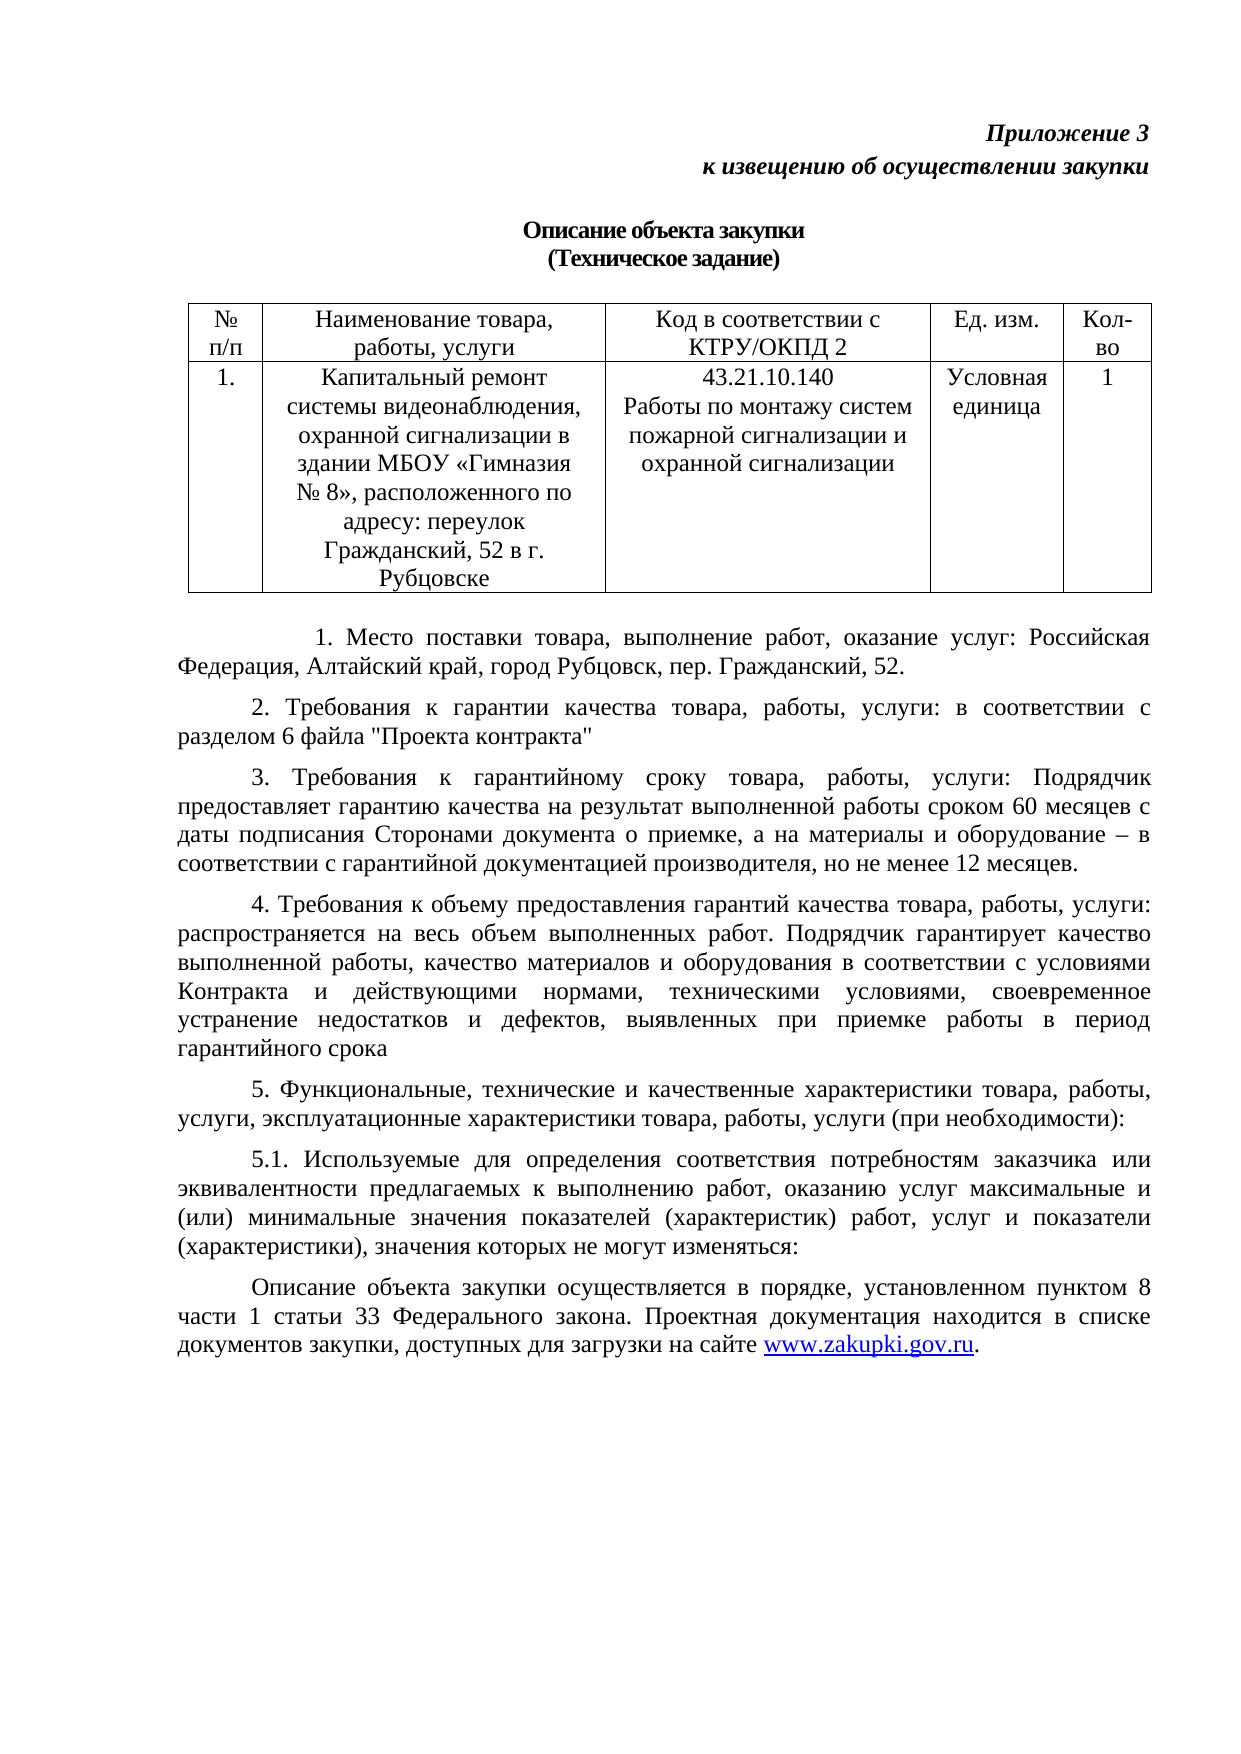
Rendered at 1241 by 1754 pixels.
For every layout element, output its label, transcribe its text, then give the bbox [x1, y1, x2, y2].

text к извещению об осуществлении закупки [177, 151, 1152, 180]
table_cell 1 [1064, 362, 1151, 592]
table_header Ед. изм. [931, 304, 1063, 361]
text Описание объекта закупки [177, 215, 1152, 243]
table_header Кол-во [1064, 304, 1151, 361]
table_cell 43.21.10.140 Работы по монтажу систем пожарной сигнализации и охранной сигнализации [606, 362, 930, 592]
text 4. Требования к объему предоставления гарантий качества товара, работы, услуги: распространяется на весь объем выполненных работ. Подрядчик гарантирует качество выполненной работы, качество материалов и оборудования в соответствии с условиями Контракта и действующими нормами, техническими условиями, своевременное устранение недостатков и дефектов, выявленных при приемке работы в период гарантийного срока [177, 889, 1152, 1062]
table_header Код в соответствии с КТРУ/ОКПД 2 [606, 304, 930, 361]
text 5.1. Используемые для определения соответствия потребностям заказчика или эквивалентности предлагаемых к выполнению работ, оказанию услуг максимальные и (или) минимальные значения показателей (характеристик) работ, услуг и показатели (характеристики), значения которых не могут изменяться: [177, 1144, 1152, 1259]
text Описание объекта закупки осуществляется в порядке, установленном пунктом 8 части 1 статьи 33 Федерального закона. Проектная документация находится в списке документов закупки, доступных для загрузки на сайте www.zakupki.gov.ru. [177, 1272, 1152, 1358]
table_header № п/п [189, 304, 262, 361]
table_header Наименование товара, работы, услуги [263, 304, 605, 361]
text 2. Требования к гарантии качества товара, работы, услуги: в соответствии с разделом 6 файла "Проекта контракта" [177, 692, 1152, 749]
text 5. Функциональные, технические и качественные характеристики товара, работы, услуги, эксплуатационные характеристики товара, работы, услуги (при необходимости): [177, 1074, 1152, 1132]
text 3. Требования к гарантийному сроку товара, работы, услуги: Подрядчик предоставляет гарантию качества на результат выполненной работы сроком 60 месяцев с даты подписания Сторонами документа о приемке, а на материалы и оборудование – в соответствии с гарантийной документацией производителя, но не менее 12 месяцев. [177, 762, 1152, 877]
text 1. Место поставки товара, выполнение работ, оказание услуг: Российская Федерация, Алтайский край, город Рубцовск, пер. Гражданский, 52. [177, 622, 1152, 679]
text Приложение 3 [177, 118, 1152, 147]
table_cell 1. [189, 362, 262, 592]
table_cell Капитальный ремонт системы видеонаблюдения, охранной сигнализации в здании МБОУ «Гимназия № 8», расположенного по адресу: переулок Гражданский, 52 в г. Рубцовске [263, 362, 605, 592]
text (Техническое задание) [177, 243, 1152, 272]
table_cell Условная единица [931, 362, 1063, 592]
